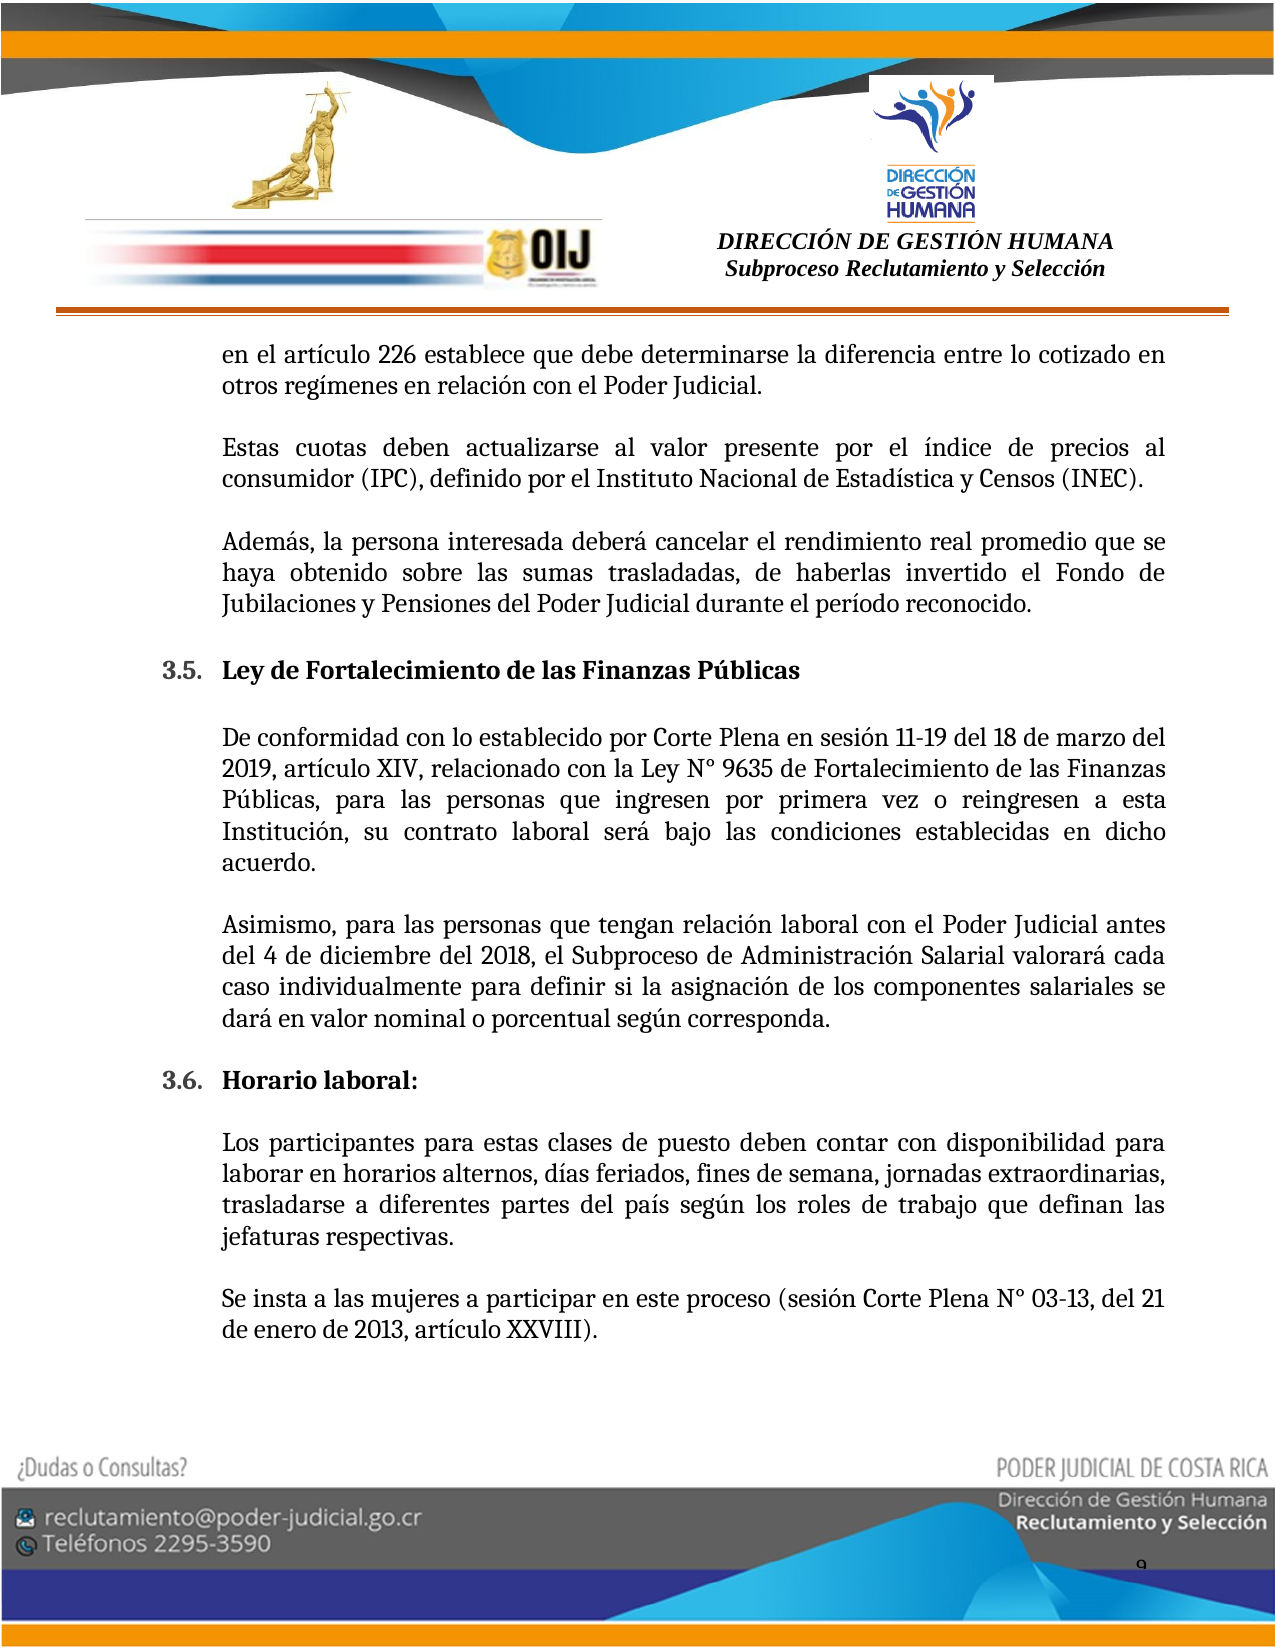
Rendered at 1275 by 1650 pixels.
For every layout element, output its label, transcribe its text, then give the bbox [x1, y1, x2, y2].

text Además, la persona interesada deberá cancelar el rendimiento real promedio que se haya obtenido sobre las sumas trasladadas, de haberlas invertido el Fondo de Jubilaciones y Pensiones del Poder Judicial durante el período reconocido. [222, 526, 1167, 619]
text Asimismo, para las personas que tengan relación laboral con el Poder Judicial antes del 4 de diciembre del 2018, el Subproceso de Administración Salarial valorará cada caso individualmente para definir si la asignación de los componentes salariales se dará en valor nominal o porcentual según corresponda. [222, 909, 1167, 1034]
text De conformidad con lo establecido por Corte Plena en sesión 11-19 del 18 de marzo del 2019, artículo XIV, relacionado con la Ley N° 9635 de Fortalecimiento de las Finanzas Públicas, para las personas que ingresen por primera vez o reingresen a esta Institución, su contrato laboral será bajo las condiciones establecidas en dicho acuerdo. [222, 722, 1168, 878]
text Los participantes para estas clases de puesto deben contar con disponibilidad para laborar en horarios alternos, días feriados, fines de semana, jornadas extraordinarias, trasladarse a diferentes partes del país según los roles de trabajo que definan las jefaturas respectivas. [222, 1127, 1167, 1252]
text Estas cuotas deben actualizarse al valor presente por el índice de precios al consumidor (IPC), definido por el Instituto Nacional de Estadística y Censos (INEC). [222, 432, 1167, 495]
subtitle Ley de Fortalecimiento de las Finanzas Públicas [162, 655, 1194, 686]
picture [1, 1455, 1275, 1647]
text Se insta a las mujeres a participar en este proceso (sesión Corte Plena N° 03-13, del 21 de enero de 2013, artículo XXVIII). [222, 1283, 1167, 1345]
text en el artículo 226 establece que debe determinarse la diferencia entre lo cotizado en otros regímenes en relación con el Poder Judicial. [222, 339, 1167, 401]
picture [85, 219, 602, 290]
subtitle Horario laboral: [162, 1065, 1194, 1096]
picture [1, 3, 1274, 231]
